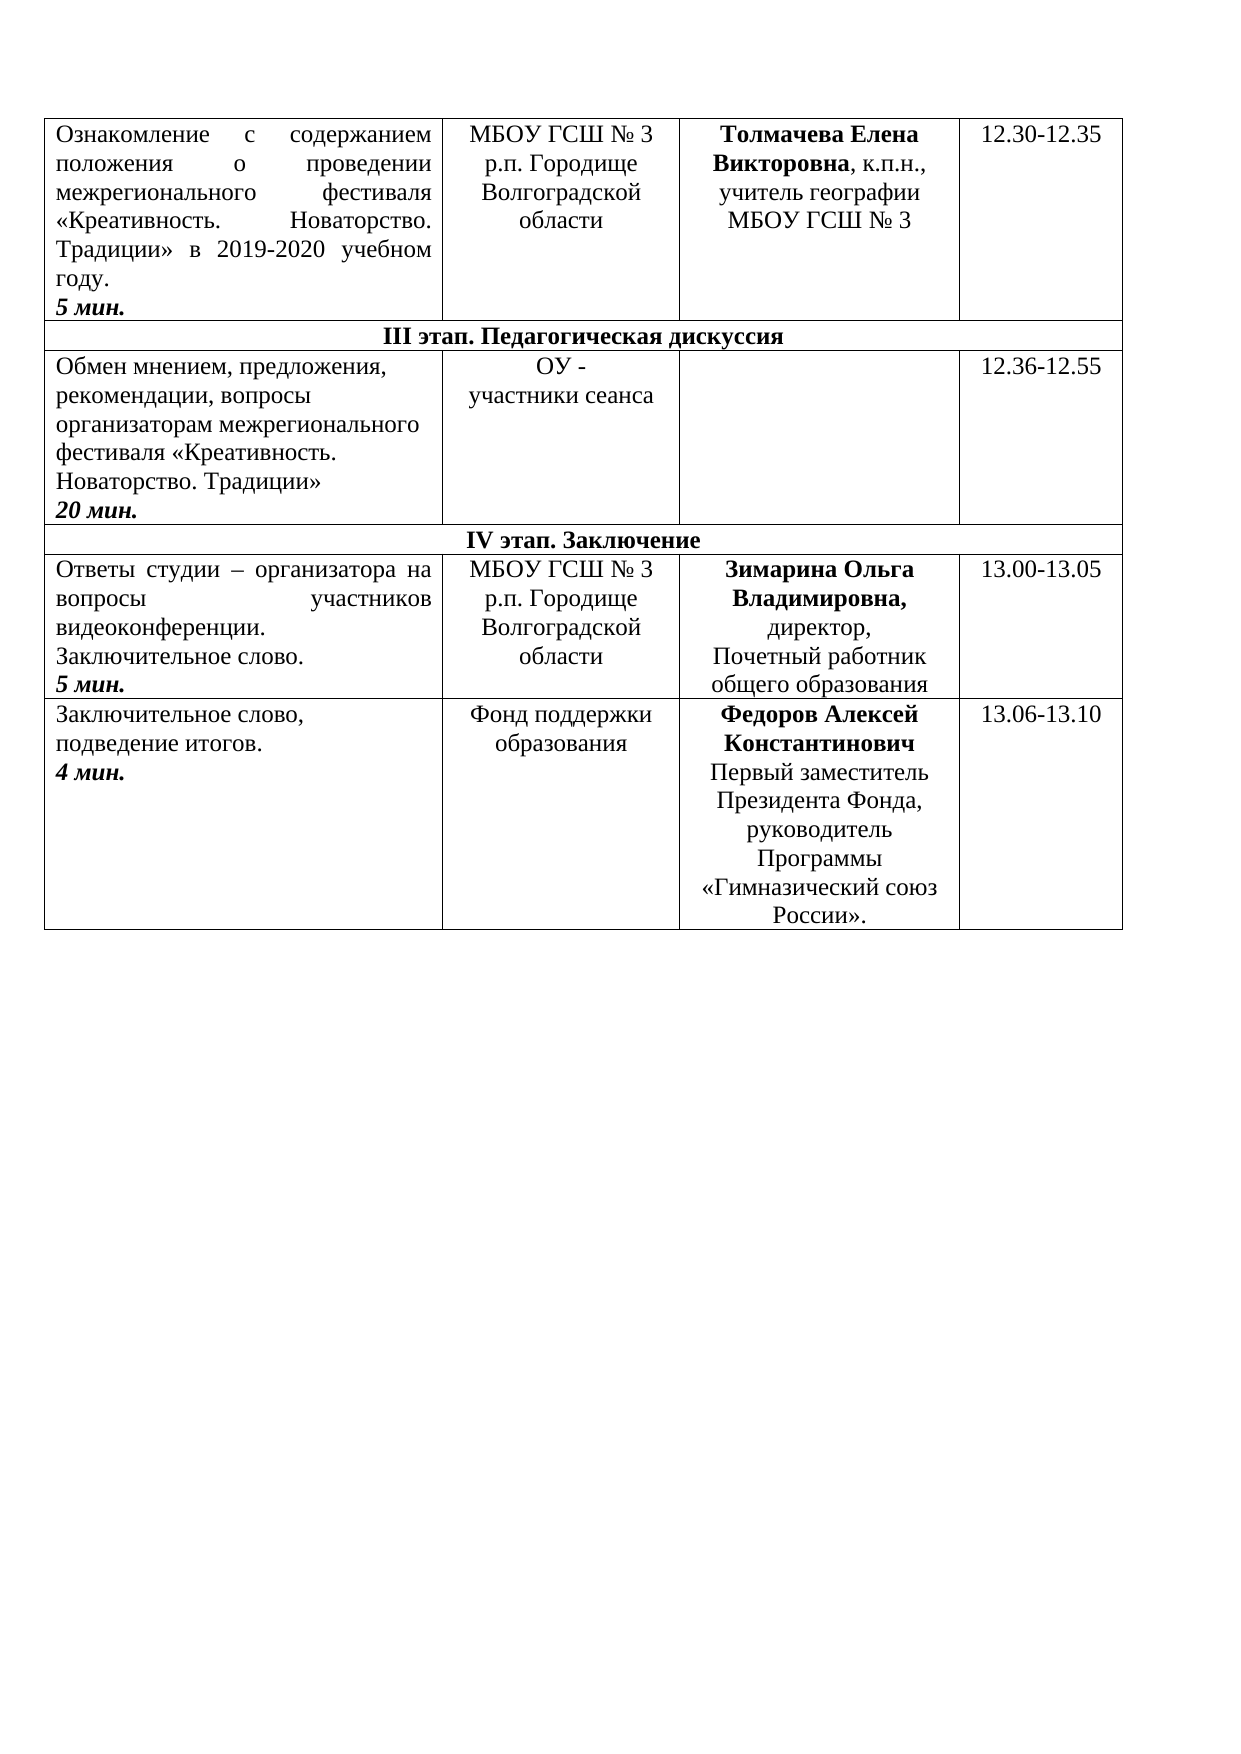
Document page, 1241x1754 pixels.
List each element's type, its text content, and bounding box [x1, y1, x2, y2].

table_cell Толмачева Елена Викторовна, к.п.н., учитель географии МБОУ ГСШ № 3 [680, 119, 959, 320]
table_cell 12.36-12.55 [960, 351, 1122, 524]
table_cell Фонд поддержки образования [443, 699, 679, 929]
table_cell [443, 119, 679, 320]
table_cell Федоров Алексей Константинович Первый заместитель Президента Фонда, руководитель Программы «Гимназический союз России». [680, 699, 959, 929]
table_cell 13.06-13.10 [960, 699, 1122, 929]
table_cell Зимарина Ольга Владимировна, директор, Почетный работник общего образования [680, 555, 959, 698]
table_cell [680, 351, 959, 524]
table_cell Обмен мнением, предложения, рекомендации, вопросы организаторам межрегионального фестиваля «Креативность. Новаторство. Традиции» 20 мин. [45, 351, 442, 524]
table_cell ОУ - участники сеанса [443, 351, 679, 524]
table_cell МБОУ ГСШ № 3 р.п. Городище Волгоградской области [443, 555, 679, 698]
table_cell Ознакомление с содержанием положения о проведении межрегионального фестиваля «Креативность. Новаторство. Традиции» в 2019-2020 учебном году. 5 мин. [45, 119, 442, 320]
table_cell Заключительное слово, подведение итогов. 4 мин. [45, 699, 442, 929]
table_cell IV этап. Заключение [45, 525, 1122, 553]
table_cell 12.30-12.35 [960, 119, 1122, 320]
table_cell Ответы студии – организатора на вопросы участников видеоконференции. Заключительное слово. 5 мин. [45, 555, 442, 698]
table_cell 13.00-13.05 [960, 555, 1122, 698]
table_cell III этап. Педагогическая дискуссия [45, 321, 1122, 350]
